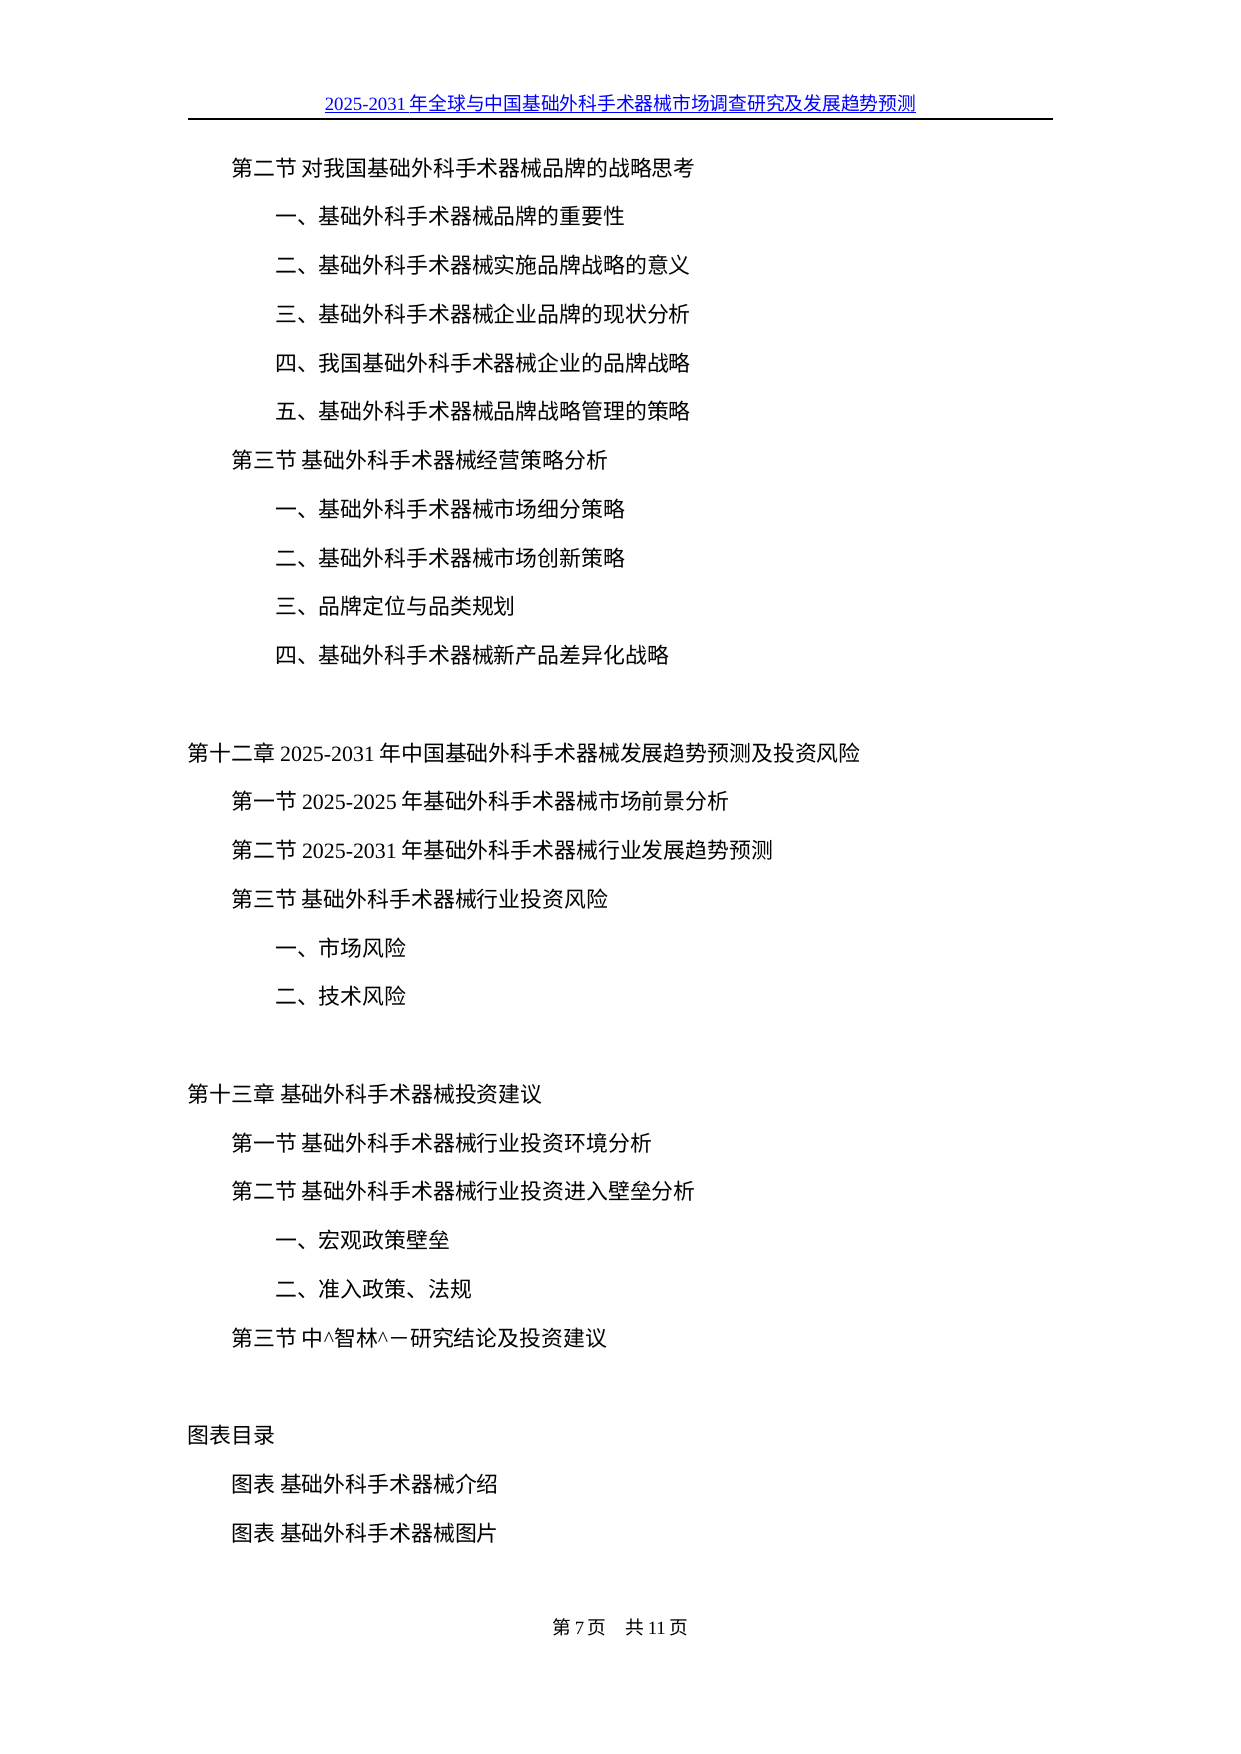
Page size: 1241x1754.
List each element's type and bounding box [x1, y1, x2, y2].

text [187, 150, 1053, 1548]
